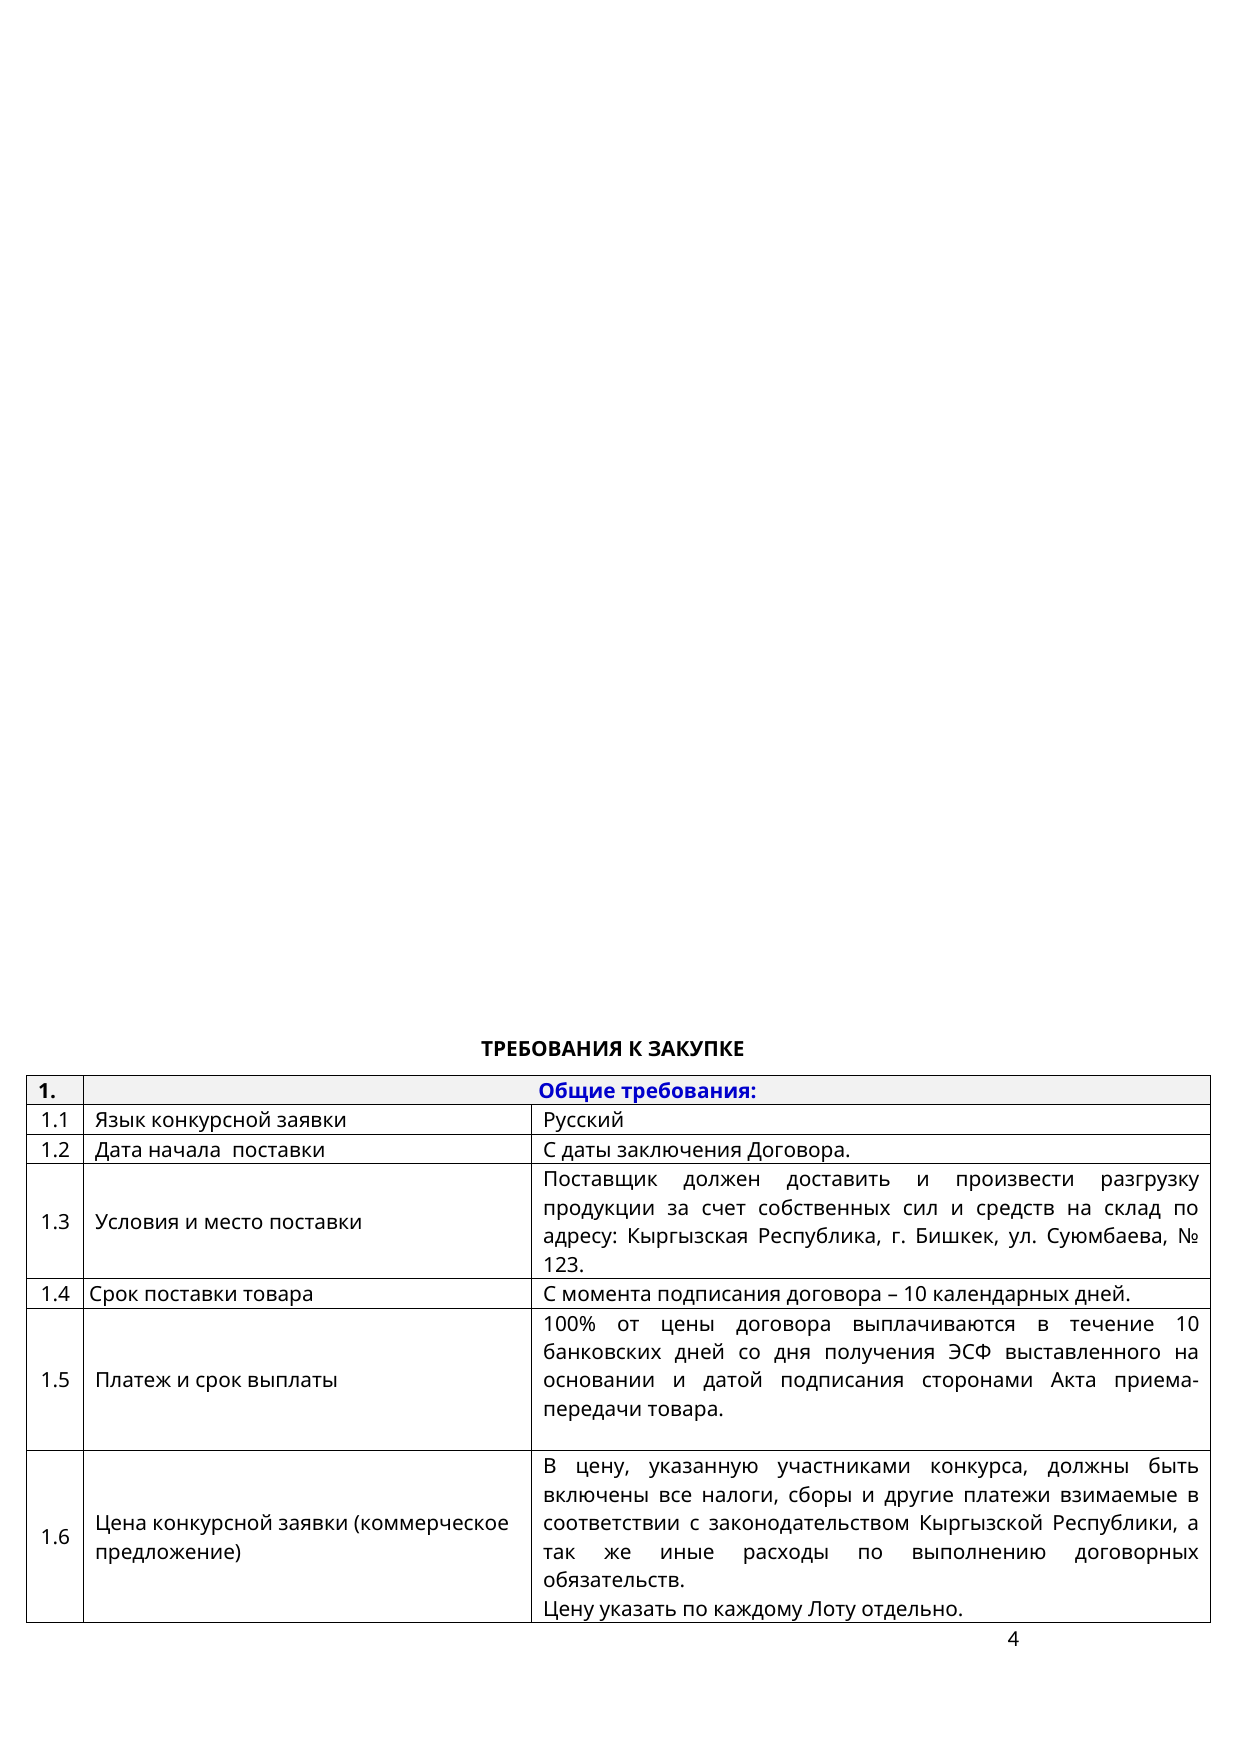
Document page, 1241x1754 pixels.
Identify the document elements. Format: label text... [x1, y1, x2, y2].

text ТРЕБОВАНИЯ К ЗАКУПКЕ [74, 1034, 1152, 1062]
table_cell 1.5 [27, 1309, 83, 1450]
table_cell 1.3 [27, 1164, 83, 1278]
table_cell Поставщик должен доставить и произвести разгрузку продукции за счет собственных сил и средств на склад по адресу: Кыргызская Республика, г. Бишкек, ул. Суюмбаева, № 123. [532, 1164, 1210, 1278]
table_header 1. [27, 1076, 83, 1104]
table_cell 1.2 [27, 1135, 83, 1163]
table_cell Язык конкурсной заявки [84, 1105, 531, 1134]
table_cell Срок поставки товара [84, 1279, 531, 1308]
table_cell Условия и место поставки [84, 1164, 531, 1278]
table_cell Цена конкурсной заявки (коммерческое предложение) [84, 1451, 531, 1622]
table_cell Русский [532, 1105, 1210, 1134]
table_cell С даты заключения Договора. [532, 1135, 1210, 1163]
table_header Общие требования: [84, 1076, 1210, 1104]
table_cell 1.4 [27, 1279, 83, 1308]
table_cell 100% от цены договора выплачиваются в течение 10 банковских дней со дня получения ЭСФ выставленного на основании и датой подписания сторонами Акта приема-передачи товара. [532, 1309, 1210, 1450]
table_cell В цену, указанную участниками конкурса, должны быть включены все налоги, сборы и другие платежи взимаемые в соответствии с законодательством Кыргызской Республики, а так же иные расходы по выполнению договорных обязательств. Цену указать по каждому Лоту отдельно. [532, 1451, 1210, 1622]
table_cell Платеж и срок выплаты [84, 1309, 531, 1450]
table_cell Дата начала поставки [84, 1135, 531, 1163]
table_cell С момента подписания договора – 10 календарных дней. [532, 1279, 1210, 1308]
table_cell 1.6 [27, 1451, 83, 1622]
table_cell 1.1 [27, 1105, 83, 1134]
